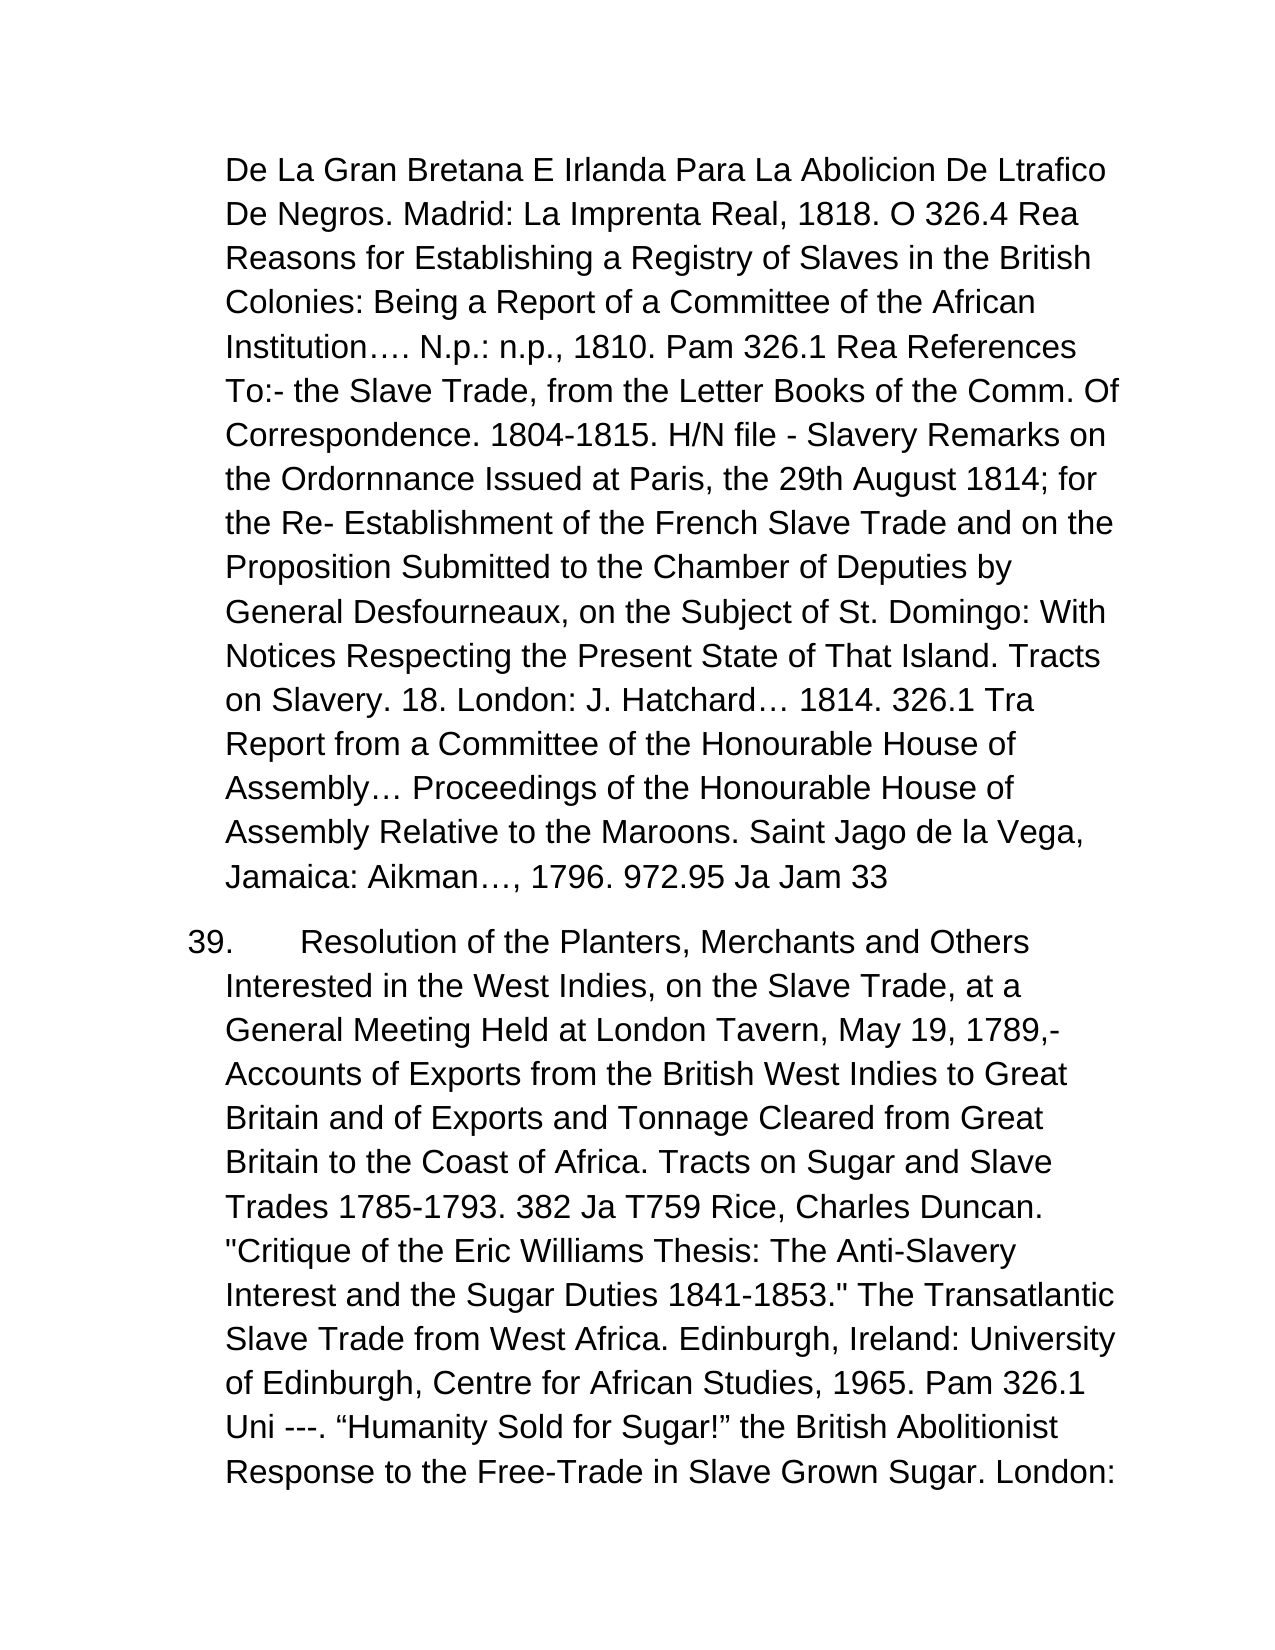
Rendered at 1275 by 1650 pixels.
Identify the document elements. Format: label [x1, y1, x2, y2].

list [187, 150, 1125, 895]
list [187, 922, 1125, 1490]
